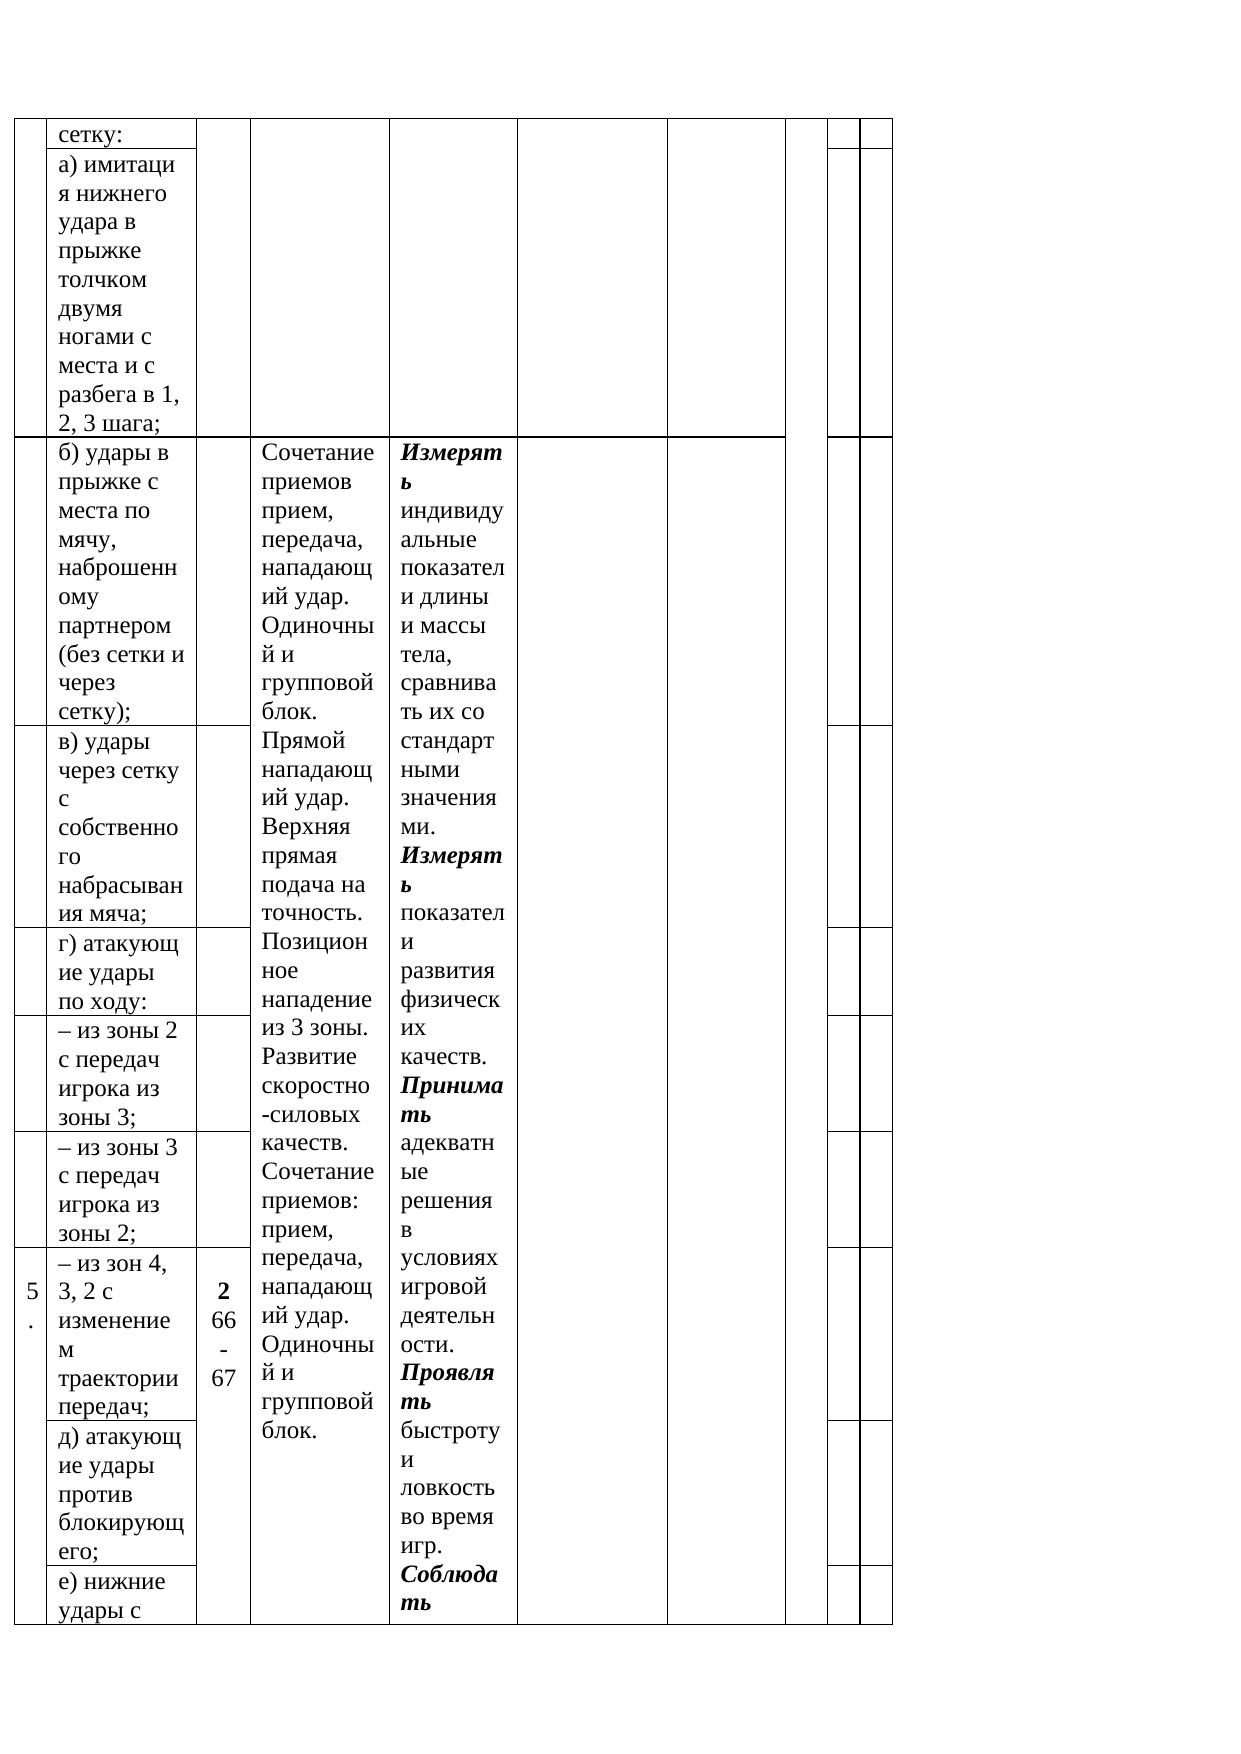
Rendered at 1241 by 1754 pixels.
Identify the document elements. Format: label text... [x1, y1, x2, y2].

table_cell [828, 1016, 859, 1131]
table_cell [47, 119, 196, 148]
table_cell [828, 119, 859, 148]
table_cell [197, 928, 250, 1014]
table_cell [15, 1016, 46, 1131]
table_cell [861, 1016, 892, 1131]
table_cell д) атакующие удары против блокирующего; [47, 1421, 196, 1565]
table_cell [197, 1016, 250, 1131]
table_cell [15, 1132, 46, 1247]
table_cell [197, 1132, 250, 1247]
table_cell [861, 149, 892, 436]
table_cell [828, 726, 859, 927]
table_cell [861, 1132, 892, 1247]
table_cell [828, 149, 859, 436]
table_cell а) имитация нижнего удара в прыжке толчком двумя ногами с места и с разбега в 1, 2, 3 шага; [47, 149, 196, 436]
table_cell в) удары через сетку с собственного набрасывания мяча; [47, 726, 196, 927]
table_cell [828, 1248, 859, 1420]
table_cell 5. [15, 1248, 46, 1623]
table_cell 2 66-67 [197, 1248, 250, 1623]
table_cell – из зоны 2 с передач игрока из зоны 3; [47, 1016, 196, 1131]
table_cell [47, 1566, 196, 1623]
table_cell б) удары в прыжке с места по мячу, наброшенному партнером (без сетки и через сетку); [47, 438, 196, 725]
table_cell [861, 726, 892, 927]
table_cell [828, 1132, 859, 1247]
table_cell [861, 1248, 892, 1420]
table_cell [861, 928, 892, 1014]
table_cell [15, 438, 46, 725]
table_cell [197, 438, 250, 725]
table_cell г) атакующие удары по ходу: [47, 928, 196, 1014]
table_cell [828, 928, 859, 1014]
table_cell Сочетание приемов прием, передача, нападающий удар. Одиночный и групповой блок. Прямой нападающий удар. Верхняя прямая подача на точность. Позиционное нападение из 3 зоны. Развитие скоростно-силовых качеств. Сочетание приемов: прием, передача, нападающий удар. Одиночный и групповой блок. [251, 438, 389, 1623]
table_cell [861, 119, 892, 148]
table_cell [15, 928, 46, 1014]
table_cell – из зоны 3 с передач игрока из зоны 2; [47, 1132, 196, 1247]
table_cell [197, 726, 250, 927]
table_cell [861, 1566, 892, 1623]
table_cell [828, 438, 859, 725]
table_cell [828, 1566, 859, 1623]
table_cell Измерять индивидуальные показатели длины и массы тела, сравнивать их со стандартными значениями. Измерять показатели развития физических качеств. Принимать адекватные решения в условиях игровой деятельности. Проявлять быстроту и ловкость во время игр. Соблюдать дисциплину и правила техники безопасности Описывать технические действия из спортивных игр. Осваивать технические действия из спортивных игр. Измерять индивидуальные показатели длины и массы тела, сравнивать их со стандартными значениями. Измерять показатели развития физических качеств. Измерять частоту сердечных сокращений Осваивать универсальные умения управлять эмоциями Проявлять быстроту и ловкость. Соблюдать дисциплину и правила техники безопасности Осваивать технические действия из с портивных игр. Взаимодействовать в парах и группах Выявлять ошибки при выполнении технических действий Развивать физические качества. [390, 438, 517, 1623]
table_cell [15, 726, 46, 927]
table_cell [668, 438, 785, 1623]
table_cell [518, 438, 667, 1623]
table_cell [861, 1421, 892, 1565]
table_cell – из зон 4, 3, 2 с изменением траектории передач; [47, 1248, 196, 1420]
table_cell [828, 1421, 859, 1565]
table_cell [861, 438, 892, 725]
